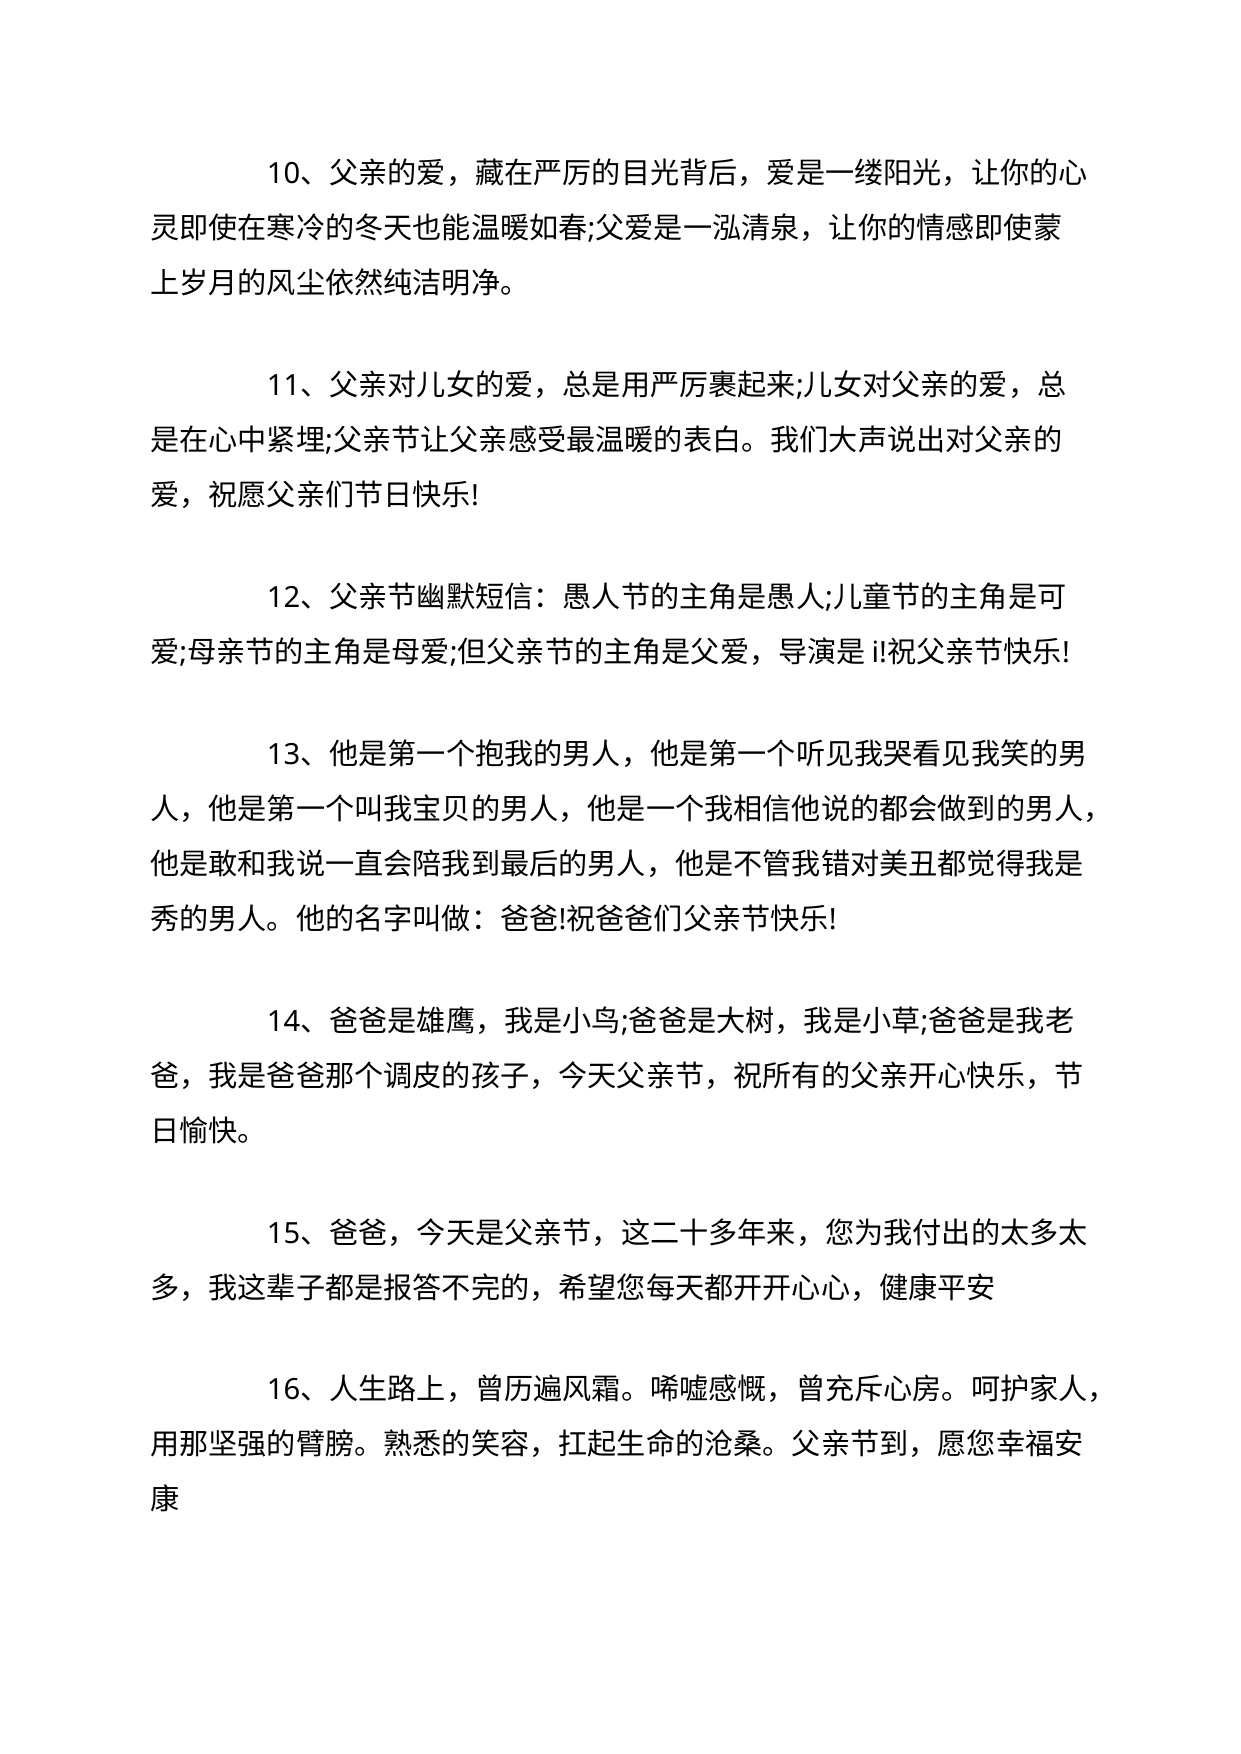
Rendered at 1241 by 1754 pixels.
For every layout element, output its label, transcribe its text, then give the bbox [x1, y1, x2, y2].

text 13、他是第一个抱我的男人，他是第一个听见我哭看见我笑的男人，他是第一个叫我宝贝的男人，他是一个我相信他说的都会做到的男人，他是敢和我说一直会陪我到最后的男人，他是不管我错对美丑都觉得我是秀的男人。他的名字叫做：爸爸!祝爸爸们父亲节快乐! [150, 731, 1090, 938]
text 10、父亲的爱，藏在严厉的目光背后，爱是一缕阳光，让你的心灵即使在寒冷的冬天也能温暖如春;父爱是一泓清泉，让你的情感即使蒙上岁月的风尘依然纯洁明净。 [150, 150, 1090, 302]
text 15、爸爸，今天是父亲节，这二十多年来，您为我付出的太多太多，我这辈子都是报答不完的，希望您每天都开开心心，健康平安 [150, 1209, 1090, 1306]
text 16、人生路上，曾历遍风霜。唏嘘感慨，曾充斥心房。呵护家人，用那坚强的臂膀。熟悉的笑容，扛起生命的沧桑。父亲节到，愿您幸福安康 [150, 1366, 1090, 1518]
text 12、父亲节幽默短信：愚人节的主角是愚人;儿童节的主角是可爱;母亲节的主角是母爱;但父亲节的主角是父爱，导演是i!祝父亲节快乐! [150, 574, 1090, 671]
text 14、爸爸是雄鹰，我是小鸟;爸爸是大树，我是小草;爸爸是我老爸，我是爸爸那个调皮的孩子，今天父亲节，祝所有的父亲开心快乐，节日愉快。 [150, 997, 1090, 1150]
text 11、父亲对儿女的爱，总是用严厉裹起来;儿女对父亲的爱，总是在心中紧埋;父亲节让父亲感受最温暖的表白。我们大声说出对父亲的爱，祝愿父亲们节日快乐! [150, 362, 1090, 514]
